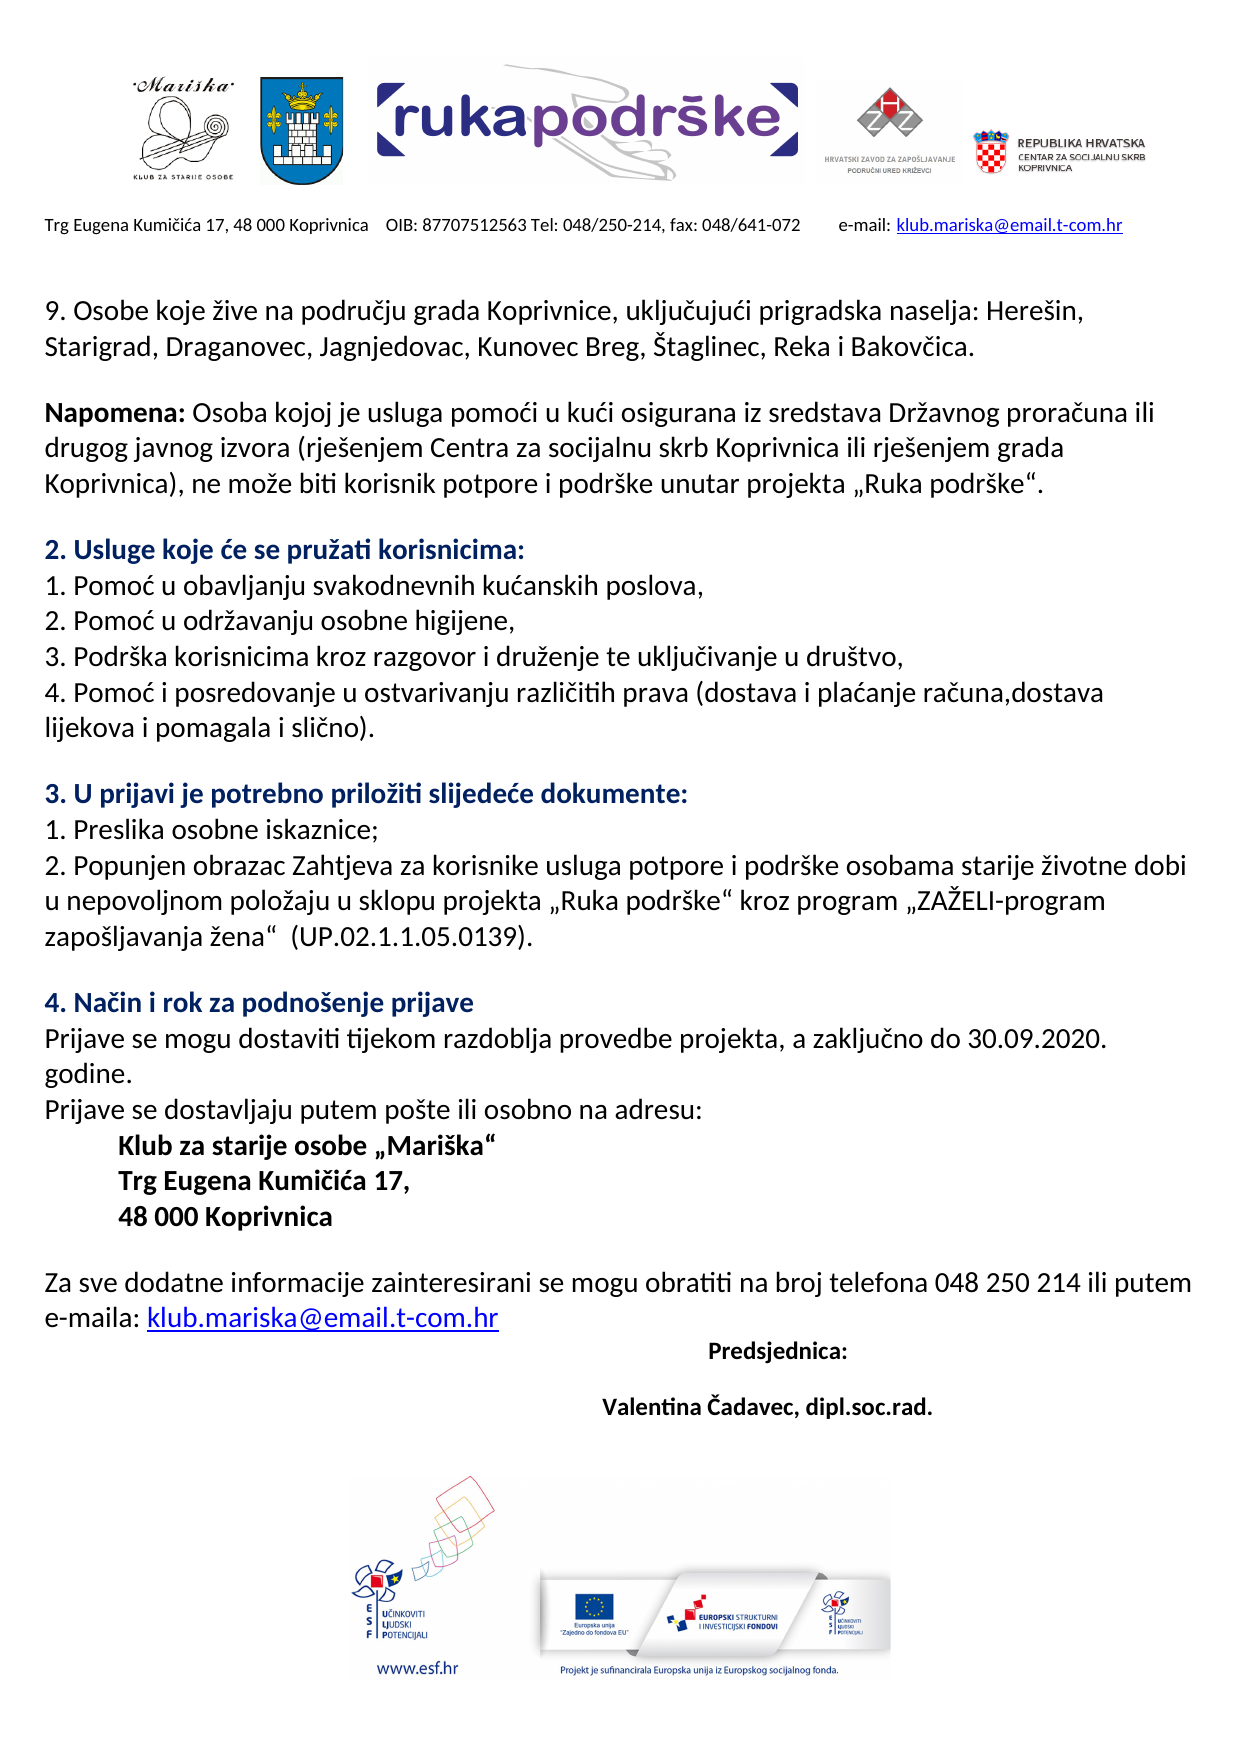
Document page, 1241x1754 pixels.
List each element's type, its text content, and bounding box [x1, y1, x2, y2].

text 4. Pomoć i posredovanje u ostvarivanju različitih prava (dostava i plaćanje računa,dostava lijekova i pomagala i slično). [44, 674, 1196, 745]
text Klub za starije osobe „Mariška“ [44, 1127, 1196, 1162]
text Za sve dodatne informacije zainteresirani se mogu obratiti na broj telefona 048 250 214 ili putem e-maila: klub.mariska@email.t-com.hr [44, 1264, 1196, 1335]
text 48 000 Koprivnica [44, 1198, 1196, 1233]
text Prijave se mogu dostaviti tijekom razdoblja provedbe projekta, a zaključno do 30.09.2020. godine. [44, 1020, 1196, 1091]
text 2. Pomoć u održavanju osobne higijene, [44, 602, 1196, 638]
text 1. Preslika osobne iskaznice; [44, 811, 1196, 847]
picture [349, 1476, 891, 1681]
text Valentina Čadavec, dipl.soc.rad. [266, 1391, 1196, 1422]
text 3. Podrška korisnicima kroz razgovor i druženje te uključivanje u društvo, [44, 638, 1196, 674]
picture [816, 80, 1159, 185]
picture [369, 57, 806, 185]
text Trg Eugena Kumičića 17, [44, 1162, 1196, 1198]
text 9. Osobe koje žive na području grada Koprivnice, uključujući prigradska naselja: Herešin, Starigrad, Draganovec, Jagnjedovac, Kunovec Breg, Štaglinec, Reka i Bakovčica. [44, 292, 1196, 363]
picture [127, 72, 240, 185]
text 2. Popunjen obrazac Zahtjeva za korisnike usluga potpore i podrške osobama starije životne dobi u nepovoljnom položaju u sklopu projekta „Ruka podrške“ kroz program „ZAŽELI-program zapošljavanja žena“ (UP.02.1.1.05.0139). [44, 847, 1196, 953]
text 1. Pomoć u obavljanju svakodnevnih kućanskih poslova, [44, 567, 1196, 602]
text 3. U prijavi je potrebno priložiti slijedeće dokumente: [44, 775, 1196, 811]
text Prijave se dostavljaju putem pošte ili osobno na adresu: [44, 1091, 1196, 1127]
picture [260, 77, 344, 185]
text Napomena: Osoba kojoj je usluga pomoći u kući osigurana iz sredstava Državnog proračuna ili drugog javnog izvora (rješenjem Centra za socijalnu skrb Koprivnica ili rješenjem grada Koprivnica), ne može biti korisnik potpore i podrške unutar projekta „Ruka podrške“. [44, 394, 1196, 501]
text 4. Način i rok za podnošenje prijave [44, 984, 1196, 1020]
text 2. Usluge koje će se pružati korisnicima: [44, 531, 1196, 567]
text Predsjednica: [634, 1335, 1196, 1366]
